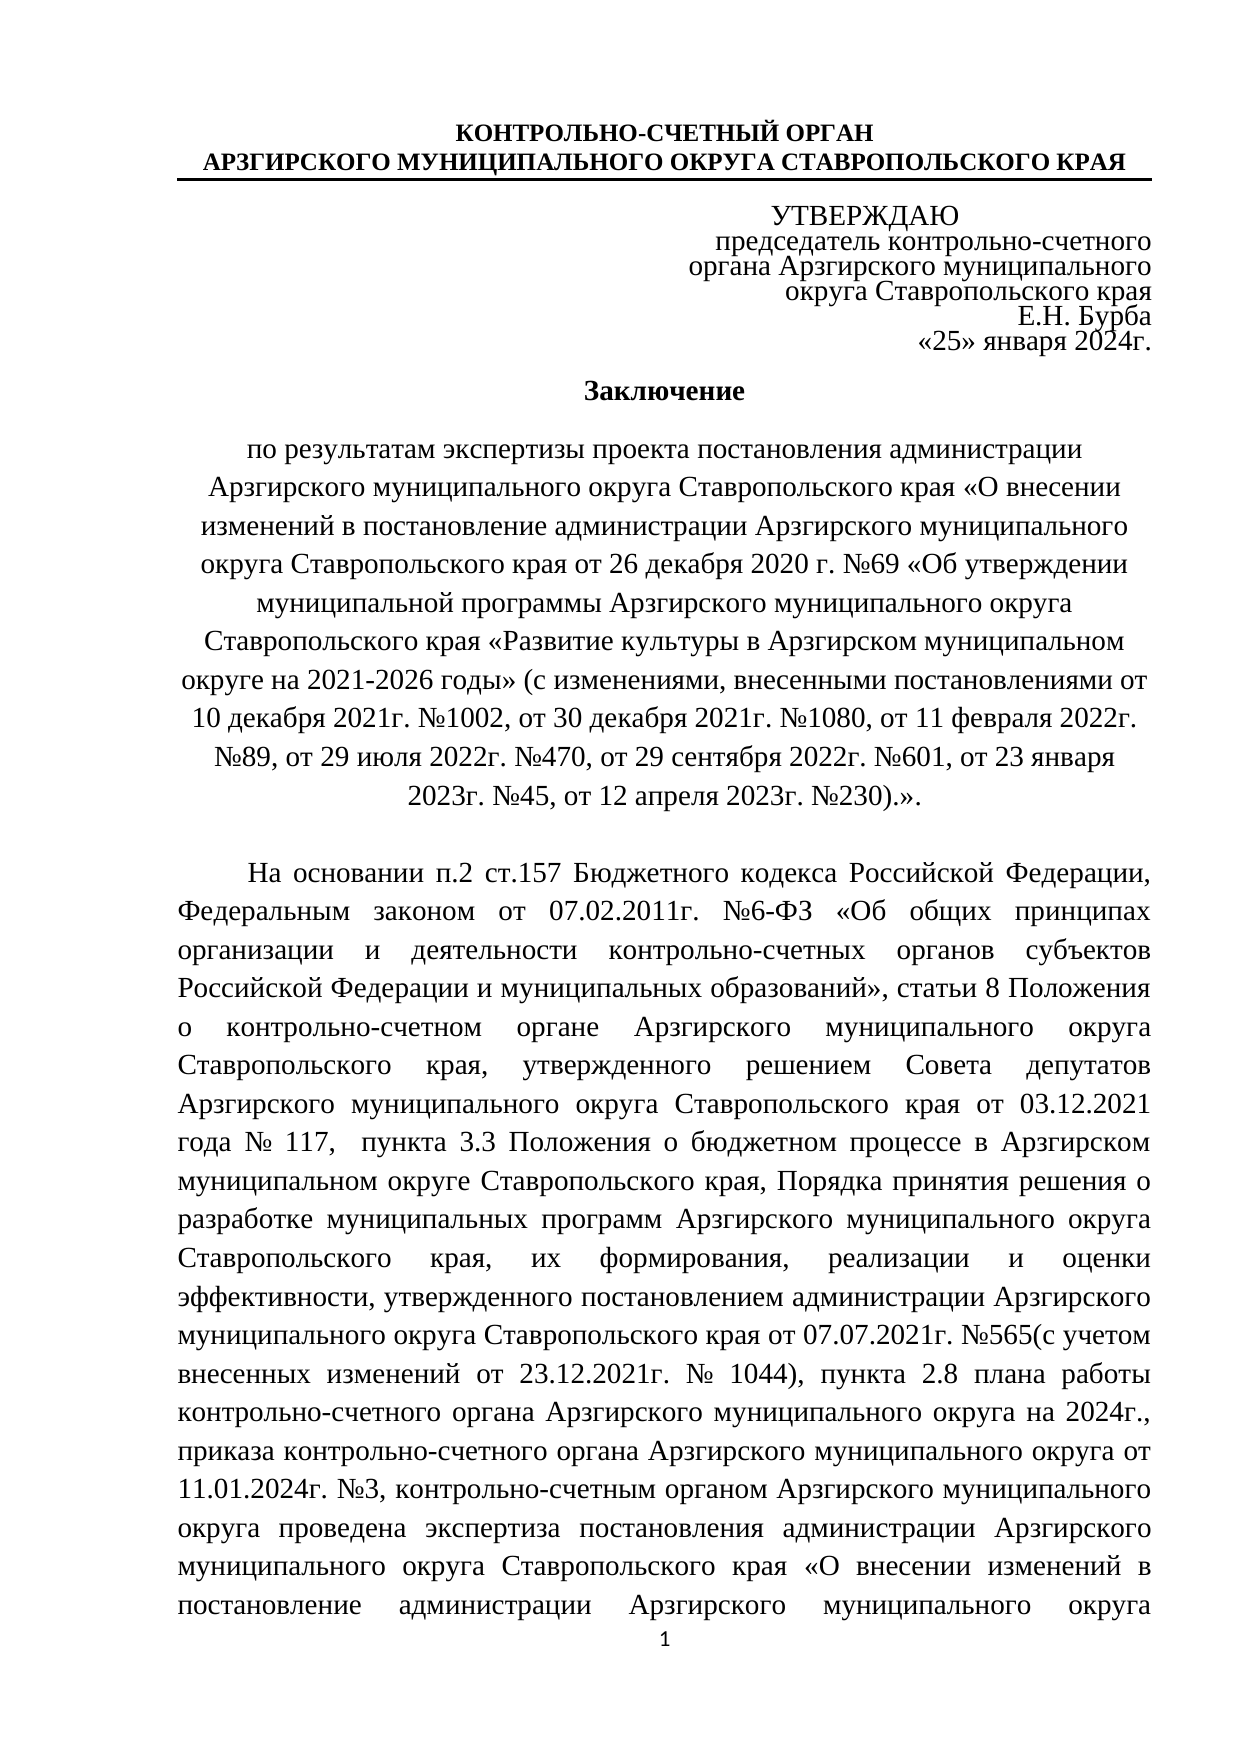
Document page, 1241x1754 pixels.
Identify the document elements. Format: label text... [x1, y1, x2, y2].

text «25» января 2024г. [177, 331, 1152, 356]
text Заключение [177, 381, 1152, 406]
text органа Арзгирского муниципального [177, 256, 1152, 281]
text по результатам экспертизы проекта постановления администрации Арзгирского муниципального округа Ставропольского края «О внесении изменений в постановление администрации Арзгирского муниципального округа Ставропольского края от 26 декабря 2020 г. №69 «Об утверждении муниципальной программы Арзгирского муниципального округа Ставропольского края «Развитие культуры в Арзгирском муниципальном округе на 2021-2026 годы» (с изменениями, внесенными постановлениями от 10 декабря 2021г. №1002, от 30 декабря 2021г. №1080, от 11 февраля 2022г. №89, от 29 июля 2022г. №470, от 29 сентября 2022г. №601, от 23 января 2023г. №45, от 12 апреля 2023г. №230).». [177, 431, 1152, 811]
text УТВЕРЖДАЮ [905, 206, 1152, 231]
text округа Ставропольского края [177, 281, 1152, 306]
text председатель контрольно-счетного [177, 231, 1152, 256]
text Е.Н. Бурба [177, 306, 1152, 331]
text КОНТРОЛЬНО-СЧЕТНЫЙ ОРГАН [177, 118, 1152, 147]
text АРЗГИРСКОГО МУНИЦИПАЛЬНОГО ОКРУГА СТАВРОПОЛЬСКОГО КРАЯ [177, 147, 1152, 178]
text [177, 855, 1152, 1621]
text УТВЕРЖДАЮ [177, 206, 888, 231]
